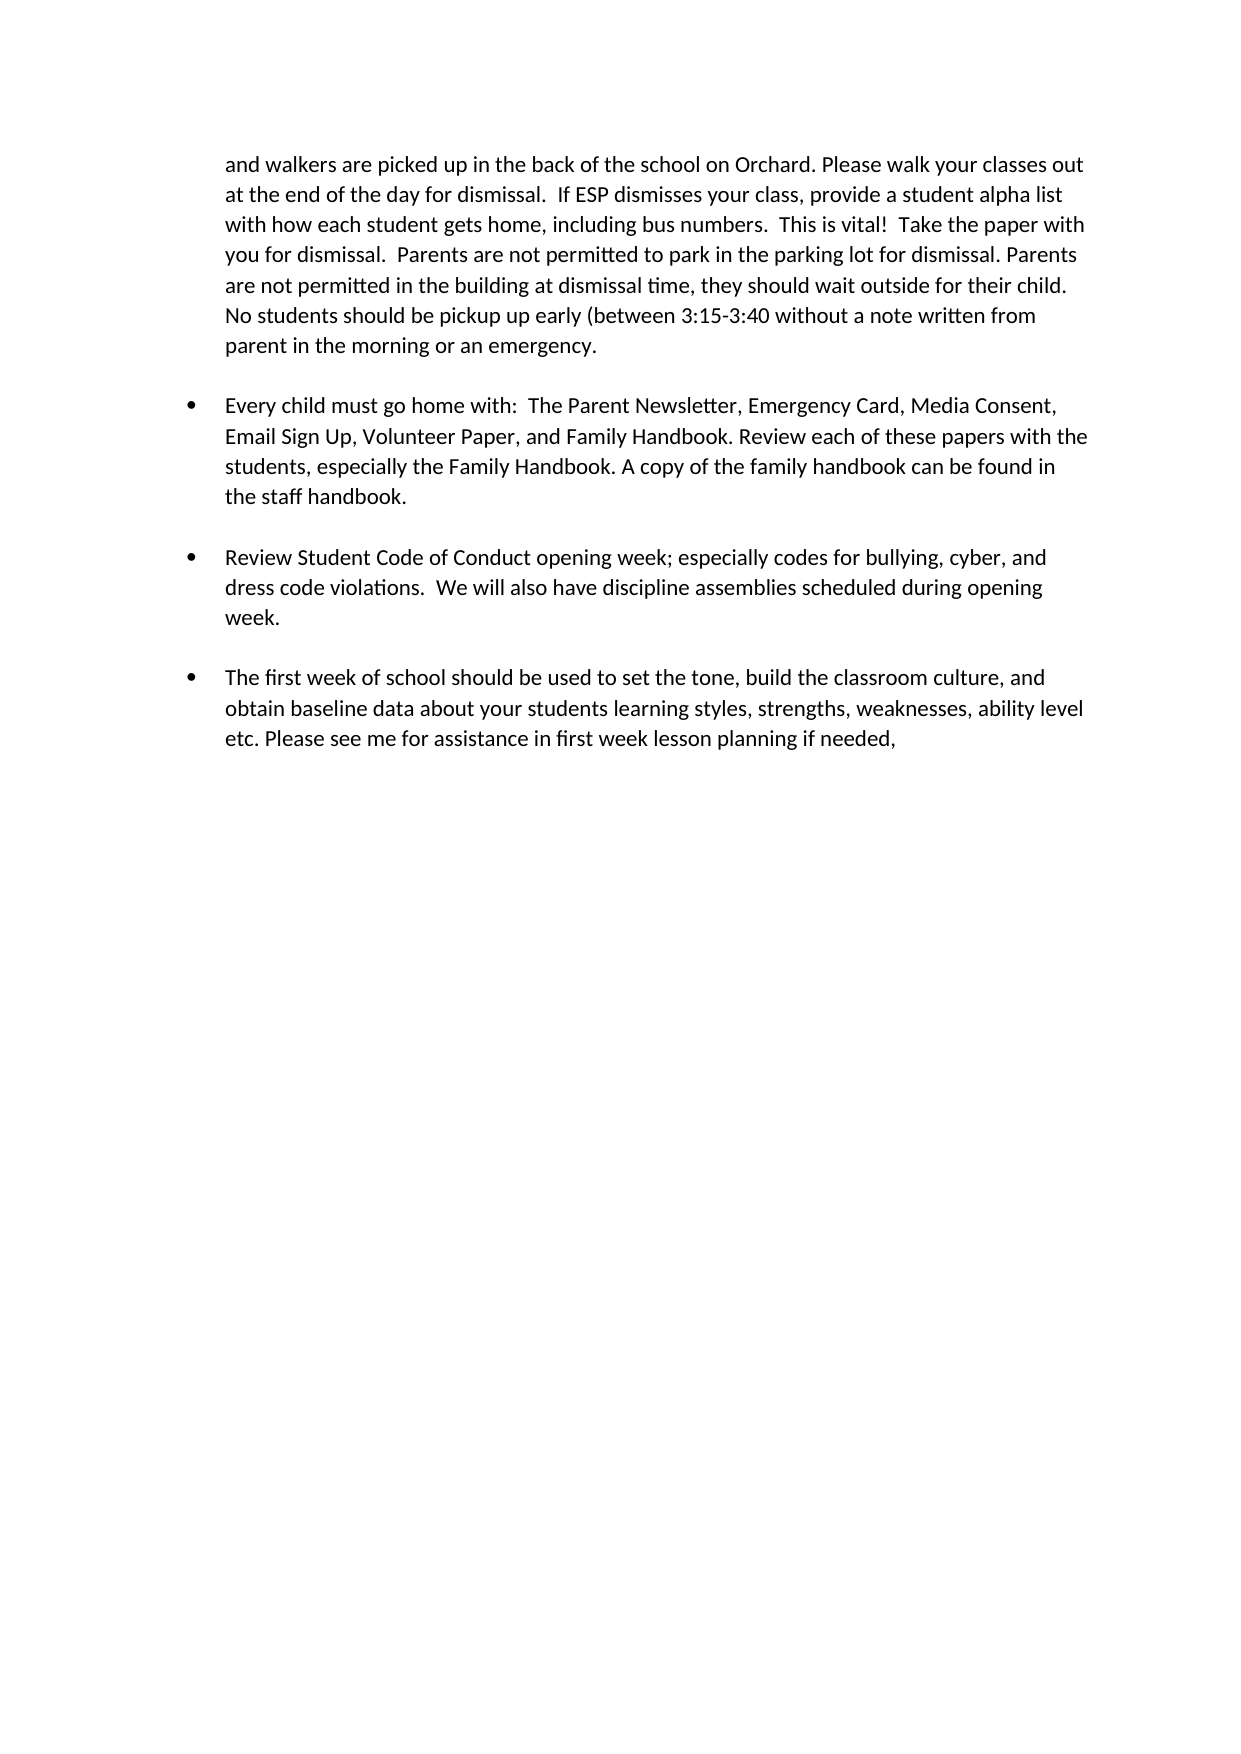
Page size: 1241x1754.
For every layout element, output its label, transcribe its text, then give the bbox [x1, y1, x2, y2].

list Every child must go home with: The Parent Newsletter, Emergency Card, Media Consent, Email Sign Up, Volunteer Paper, and Family Handbook. Review each of these papers with the students, especially the Family Handbook. A copy of the family handbook can be found in the staff handbook. [187, 392, 1090, 510]
list The first week of school should be used to set the tone, build the classroom culture, and obtain baseline data about your students learning styles, strengths, weaknesses, ability level etc. Please see me for assistance in first week lesson planning if needed, [187, 663, 1090, 752]
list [187, 150, 1090, 359]
list Review Student Code of Conduct opening week; especially codes for bullying, cyber, and dress code violations. We will also have discipline assemblies scheduled during opening week. [187, 543, 1090, 631]
